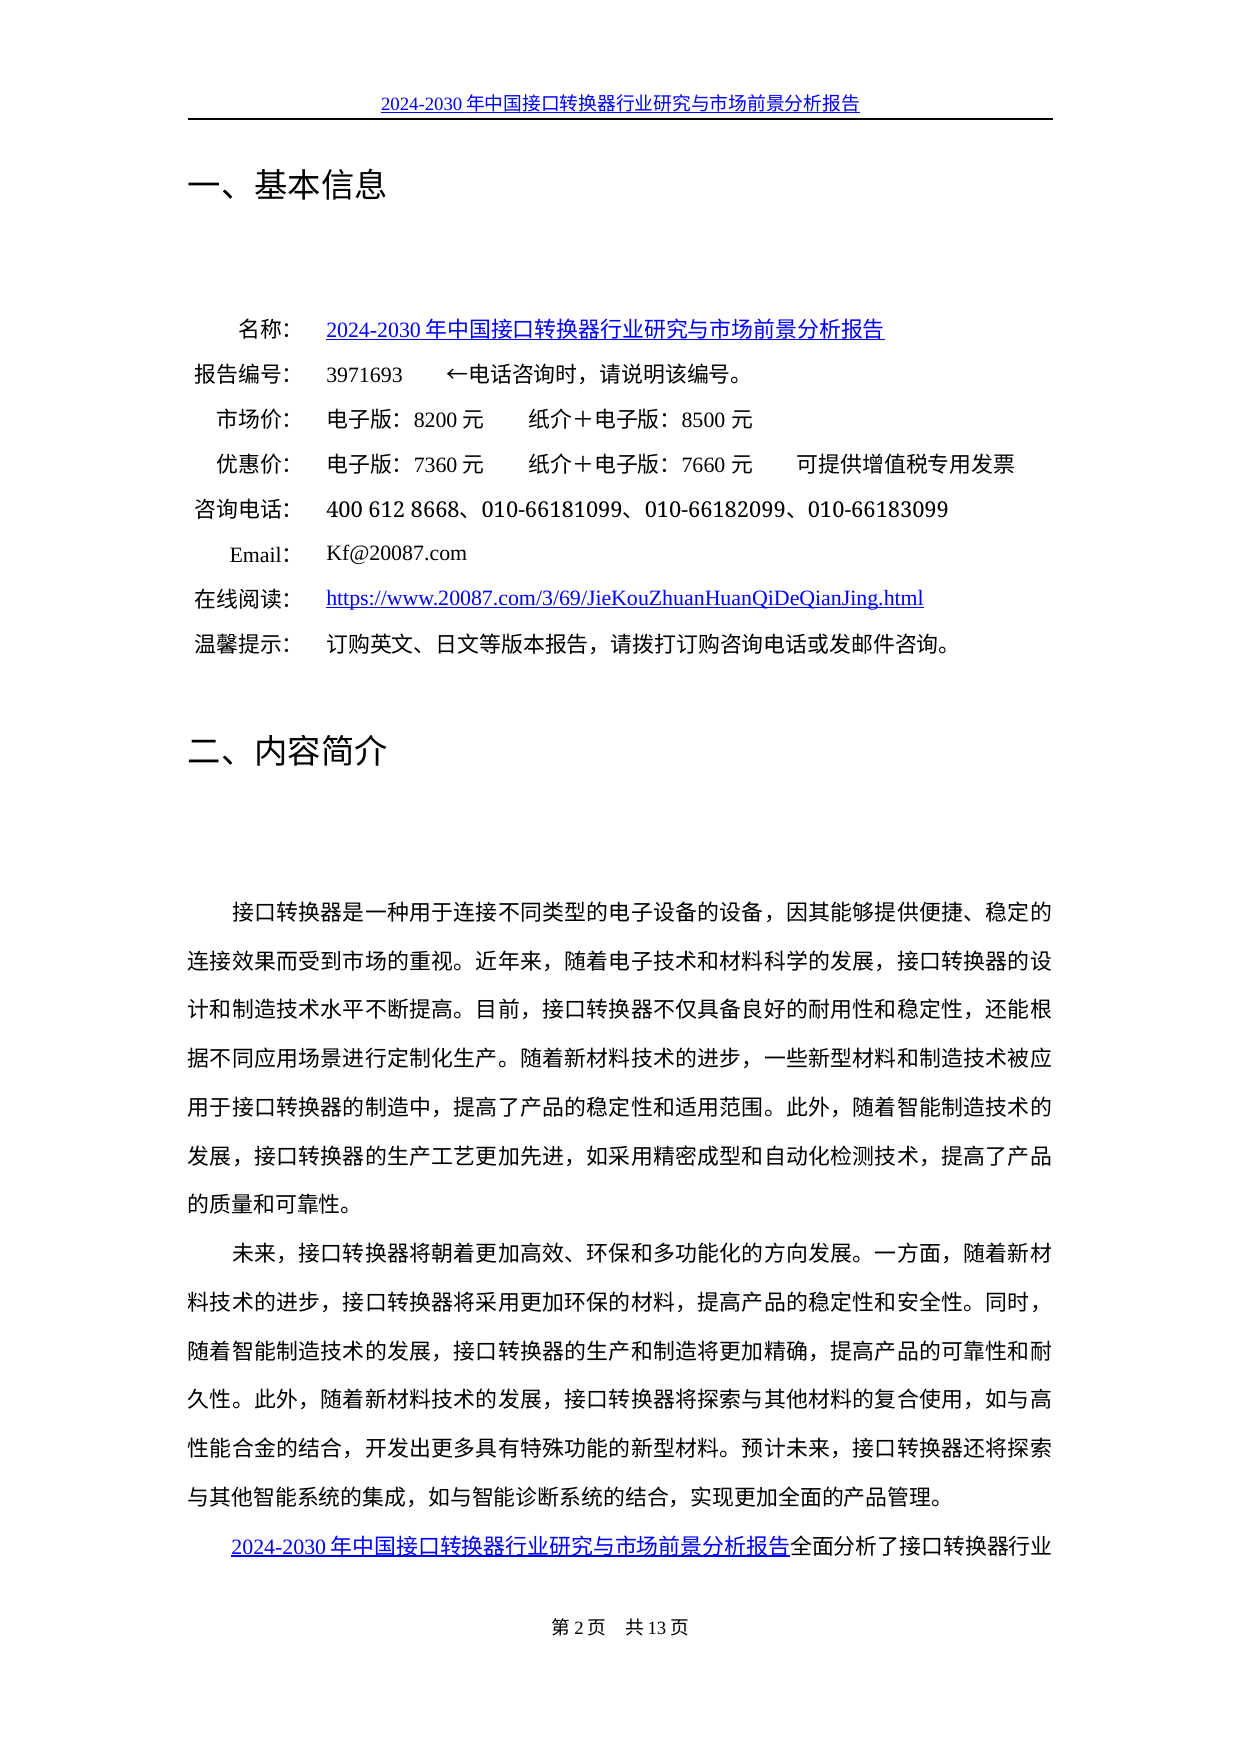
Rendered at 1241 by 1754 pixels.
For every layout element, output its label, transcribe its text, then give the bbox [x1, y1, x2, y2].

table_cell 电子版：7360 元 纸介＋电子版：7660 元 可提供增值税专用发票 [315, 447, 1073, 492]
table_cell [315, 582, 1073, 627]
table_header 名称： [167, 312, 315, 357]
table_cell 报告编号： [167, 357, 315, 402]
table_cell 电子版：8200 元 纸介＋电子版：8500 元 [315, 402, 1073, 447]
table_cell 3971693 ←电话咨询时，请说明该编号。 [315, 357, 1073, 402]
table_cell 市场价： [167, 402, 315, 447]
table_cell Email： [167, 537, 315, 582]
table_cell Kf@20087.com [315, 537, 1073, 582]
title 二、内容简介 [187, 717, 1053, 782]
title 一、基本信息 [187, 150, 1053, 215]
table_header 2024-2030年中国接口转换器行业研究与市场前景分析报告 [315, 312, 1073, 357]
table_cell 订购英文、日文等版本报告，请拨打订购咨询电话或发邮件咨询。 [315, 627, 1073, 672]
table_cell 在线阅读： [167, 582, 315, 627]
table_cell 400 612 8668、010-66181099、010-66182099、010-66183099 [315, 492, 1073, 537]
table_cell 优惠价： [167, 447, 315, 492]
table_cell 温馨提示： [167, 627, 315, 672]
table_cell 咨询电话： [167, 492, 315, 537]
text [187, 894, 1053, 1561]
